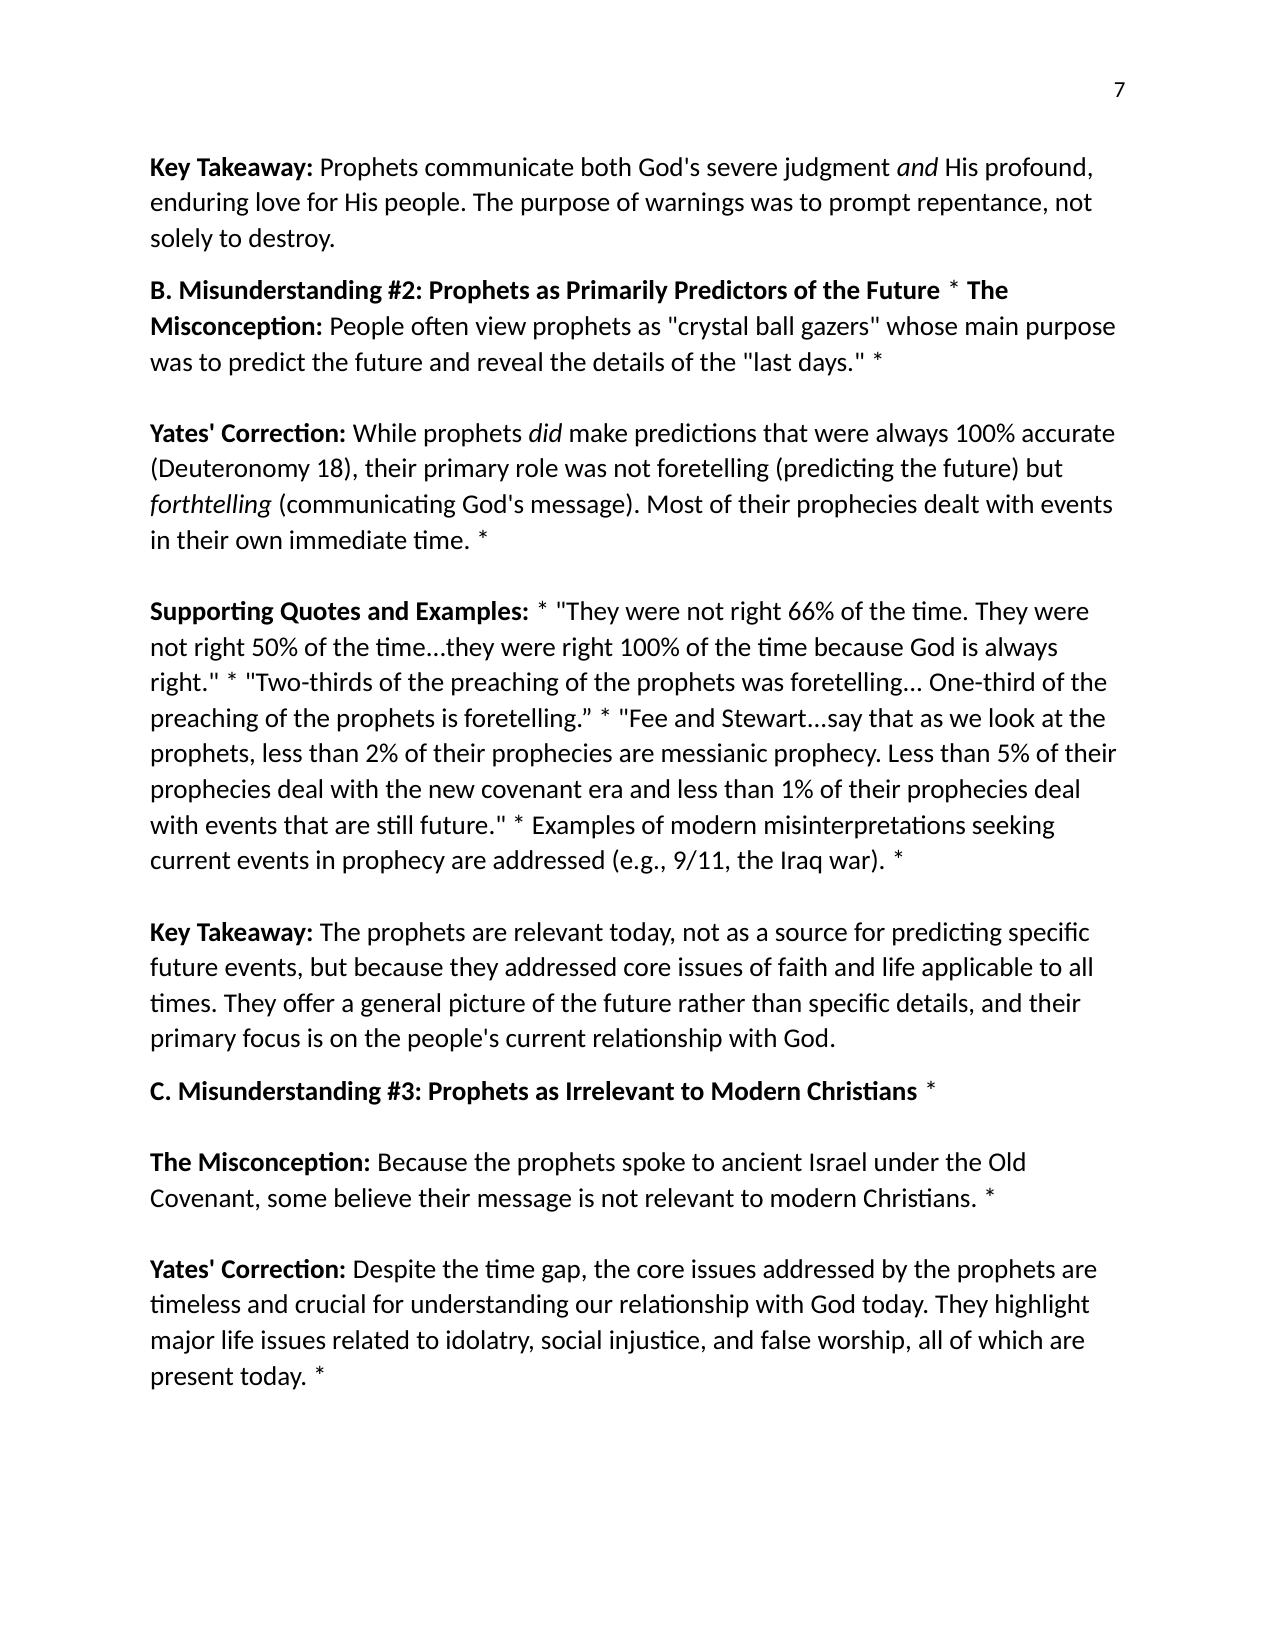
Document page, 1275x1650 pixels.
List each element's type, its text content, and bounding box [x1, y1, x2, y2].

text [150, 150, 1125, 254]
text B. Misunderstanding #2: Prophets as Primarily Predictors of the Future * The Misconception: People often view prophets as "crystal ball gazers" whose main purpose was to predict the future and reveal the details of the "last days." * Yates' Correction: While prophets did make predictions that were always 100% accurate (Deuteronomy 18), their primary role was not foretelling (predicting the future) but forthtelling (communicating God's message). Most of their prophecies dealt with events in their own immediate time. * Supporting Quotes and Examples: * "They were not right 66% of the time. They were not right 50% of the time...they were right 100% of the time because God is always right." * "Two-thirds of the preaching of the prophets was foretelling... One-third of the preaching of the prophets is foretelling.” * "Fee and Stewart...say that as we look at the prophets, less than 2% of their prophecies are messianic prophecy. Less than 5% of their prophecies deal with the new covenant era and less than 1% of their prophecies deal with events that are still future." * Examples of modern misinterpretations seeking current events in prophecy are addressed (e.g., 9/11, the Iraq war). * Key Takeaway: The prophets are relevant today, not as a source for predicting specific future events, but because they addressed core issues of faith and life applicable to all times. They offer a general picture of the future rather than specific details, and their primary focus is on the people's current relationship with God. [150, 273, 1125, 1055]
text C. Misunderstanding #3: Prophets as Irrelevant to Modern Christians * The Misconception: Because the prophets spoke to ancient Israel under the Old Covenant, some believe their message is not relevant to modern Christians. * Yates' Correction: Despite the time gap, the core issues addressed by the prophets are timeless and crucial for understanding our relationship with God today. They highlight major life issues related to idolatry, social injustice, and false worship, all of which are present today. * [150, 1074, 1125, 1458]
